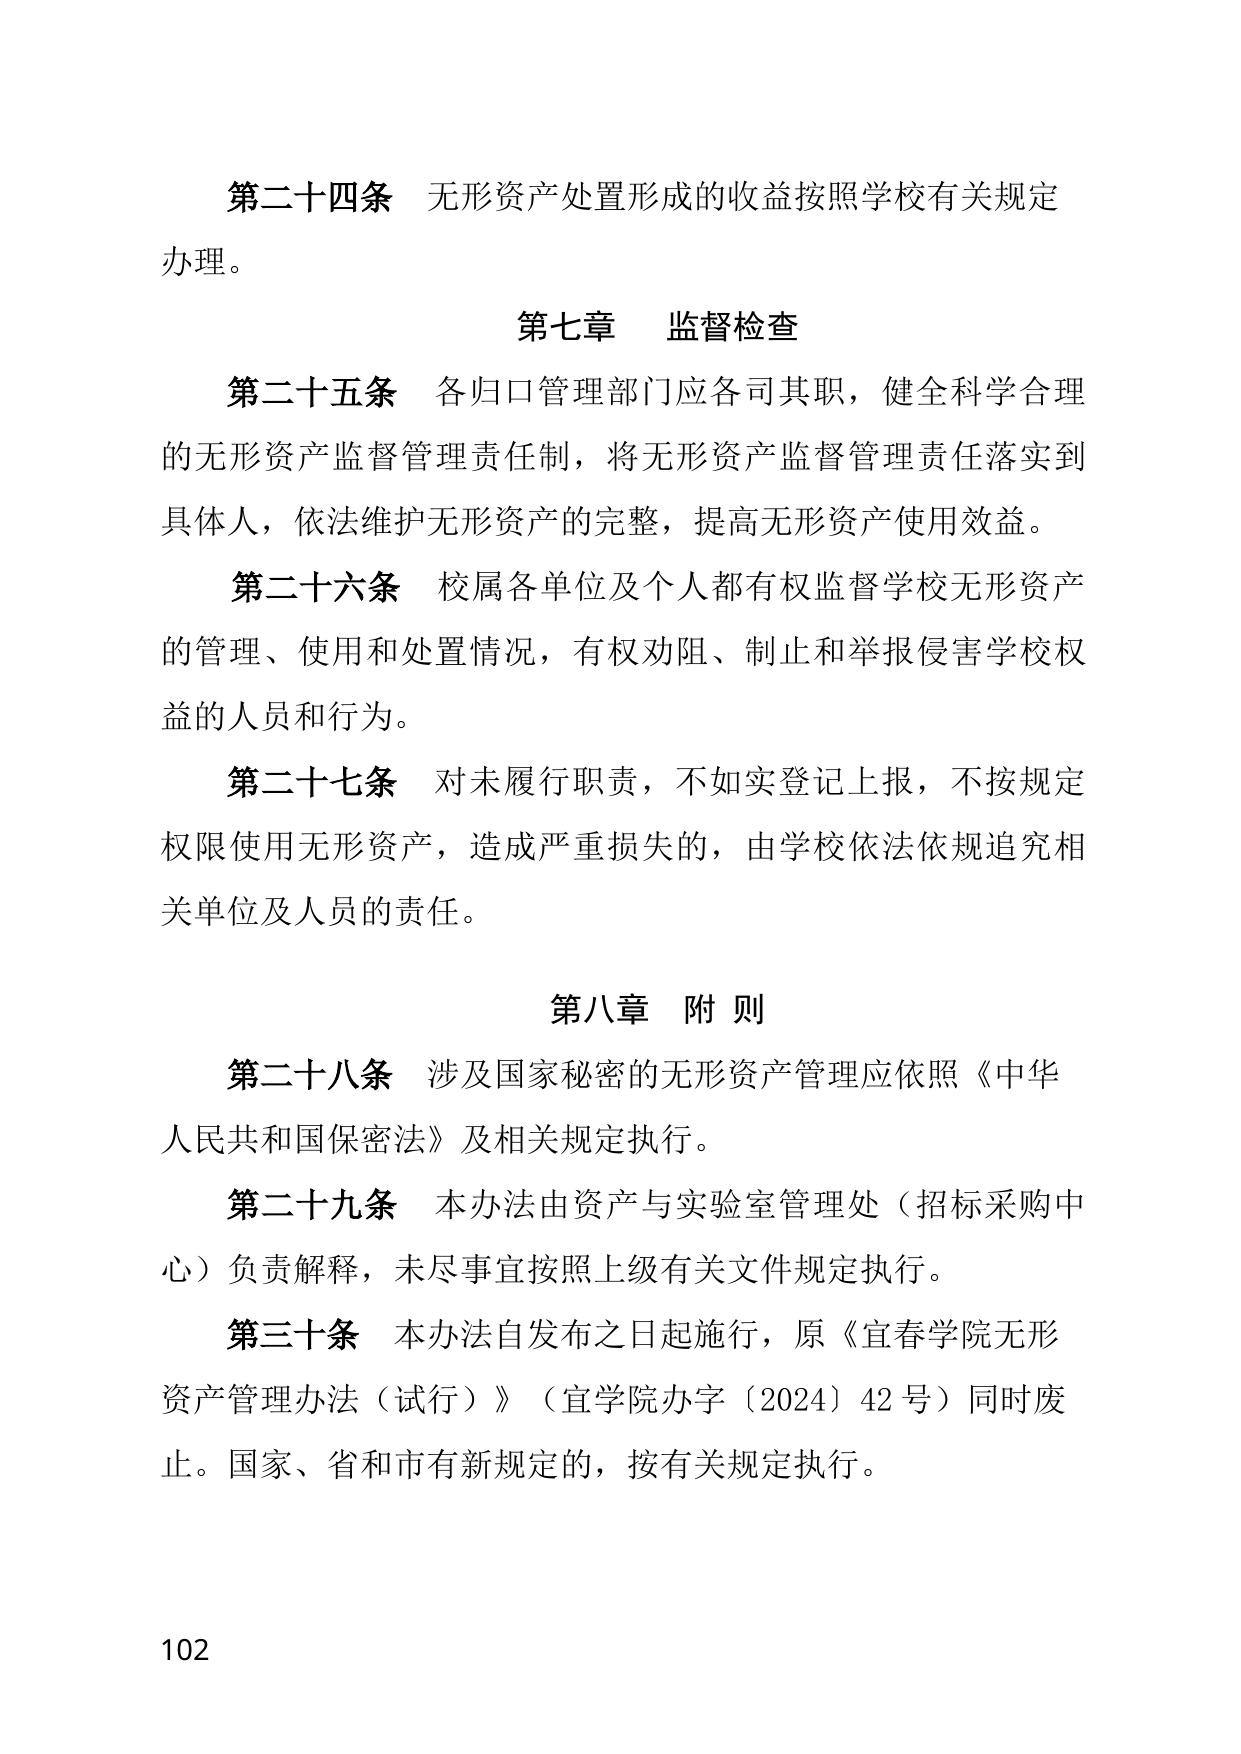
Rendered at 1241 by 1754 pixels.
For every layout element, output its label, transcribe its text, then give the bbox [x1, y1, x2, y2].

text 第二十八条 涉及国家秘密的无形资产管理应依照《中华人民共和国保密法》及相关规定执行。 [159, 1039, 1087, 1169]
text 第八章 附 则 [203, 974, 1087, 1039]
text 第二十九条 本办法由资产与实验室管理处（招标采购中心）负责解释，未尽事宜按照上级有关文件规定执行。 [159, 1169, 1087, 1299]
text 第三十条 本办法自发布之日起施行，原《宜春学院无形资产管理办法（试行）》（宜学院办字〔2024〕42号）同时废止。国家、省和市有新规定的，按有关规定执行。 [159, 1299, 1087, 1494]
text 第二十七条 对未履行职责，不如实登记上报，不按规定权限使用无形资产，造成严重损失的，由学校依法依规追究相关单位及人员的责任。 [159, 747, 1087, 942]
text 第二十四条 无形资产处置形成的收益按照学校有关规定办理。 [159, 162, 1087, 292]
text 第二十五条 各归口管理部门应各司其职，健全科学合理的无形资产监督管理责任制，将无形资产监督管理责任落实到具体人，依法维护无形资产的完整，提高无形资产使用效益。 [159, 357, 1087, 552]
text 第七章 监督检查 [203, 292, 1087, 357]
text 第二十六条 校属各单位及个人都有权监督学校无形资产的管理、使用和处置情况，有权劝阻、制止和举报侵害学校权益的人员和行为。 [159, 552, 1087, 747]
